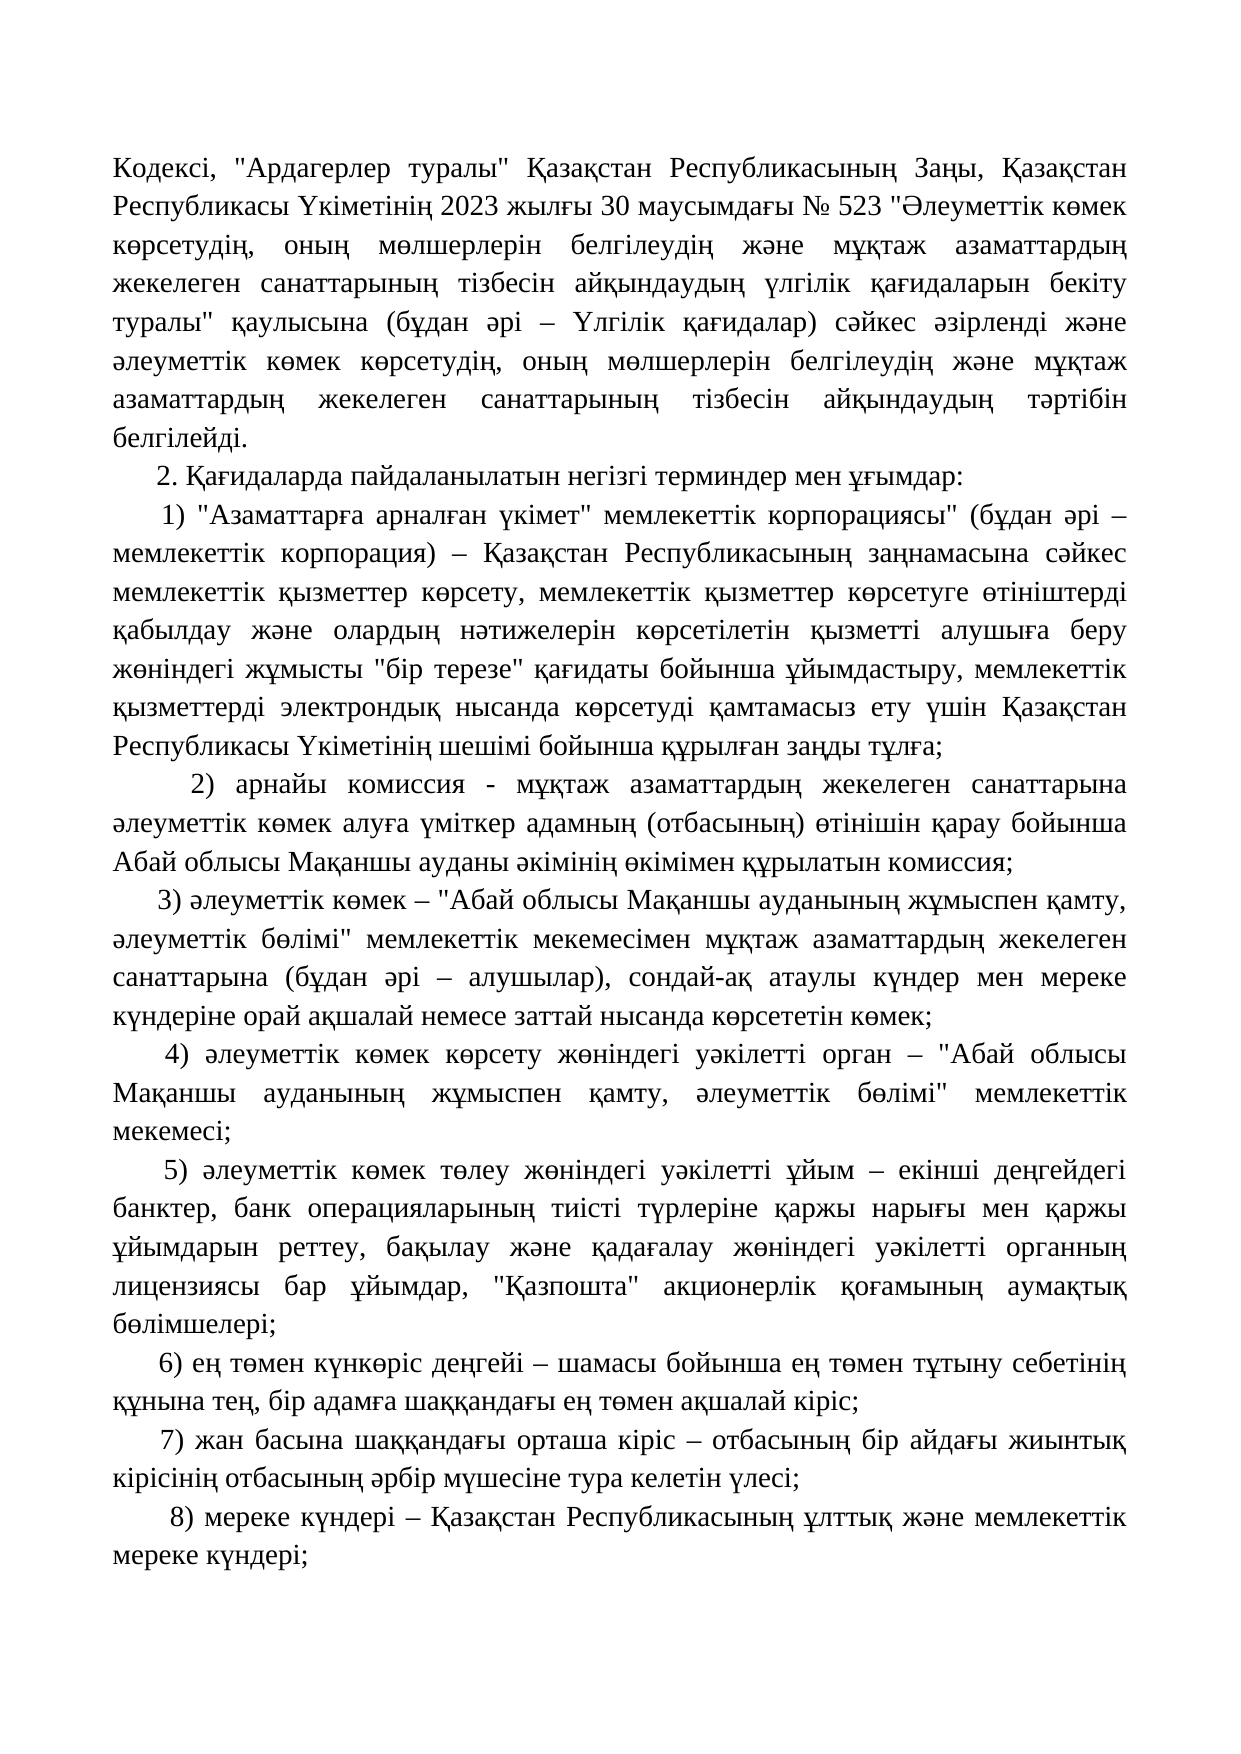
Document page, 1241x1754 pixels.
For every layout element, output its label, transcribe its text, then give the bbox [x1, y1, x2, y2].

text 8) мереке күндері – Қазақстан Республикасының ұлттық және мемлекеттік мереке күндері; [112, 1499, 1128, 1571]
text 1) "Азаматтарға арналған үкімет" мемлекеттік корпорациясы" (бұдан әрі – мемлекеттік корпорация) – Қазақстан Республикасының заңнамасына сәйкес мемлекеттік қызметтер көрсету, мемлекеттік қызметтер көрсетуге өтініштерді қабылдау және олардың нәтижелерін көрсетілетін қызметті алушыға беру жөніндегі жұмысты "бір терезе" қағидаты бойынша ұйымдастыру, мемлекеттік қызметтерді электрондық нысанда көрсетуді қамтамасыз ету үшін Қазақстан Республикасы Үкіметінің шешімі бойынша құрылған заңды тұлға; [112, 497, 1128, 762]
text 5) әлеуметтік көмек төлеу жөніндегі уәкілетті ұйым – екінші деңгейдегі банктер, банк операцияларының тиісті түрлеріне қаржы нарығы мен қаржы ұйымдарын реттеу, бақылау және қадағалау жөніндегі уәкілетті органның лицензиясы бар ұйымдар, "Қазпошта" акционерлік қоғамының аумақтық бөлімшелері; [112, 1152, 1128, 1340]
text 4) әлеуметтік көмек көрсету жөніндегі уәкілетті орган – "Абай облысы Мақаншы ауданының жұмыспен қамту, әлеуметтік бөлімі" мемлекеттік мекемесі; [112, 1036, 1128, 1147]
text 3) әлеуметтік көмек – "Абай облысы Мақаншы ауданының жұмыспен қамту, әлеуметтік бөлімі" мемлекеттік мекемесімен мұқтаж азаматтардың жекелеген санаттарына (бұдан әрі – алушылар), сондай-ақ атаулы күндер мен мереке күндеріне орай ақшалай немесе заттай нысанда көрсететін көмек; [112, 882, 1128, 1031]
text 6) ең төмен күнкөріс деңгейі – шамасы бойынша ең төмен тұтыну себетінің құнына тең, бір адамға шаққандағы ең төмен ақшалай кіріс; [112, 1345, 1128, 1417]
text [112, 150, 1128, 453]
text 2. Қағидаларда пайдаланылатын негізгі терминдер мен ұғымдар: [112, 458, 1128, 492]
text 7) жан басына шаққандағы орташа кіріс – отбасының бір айдағы жиынтық кірісінің отбасының әрбір мүшесіне тура келетін үлесі; [112, 1422, 1128, 1494]
text 2) арнайы комиссия - мұқтаж азаматтардың жекелеген санаттарына әлеуметтік көмек алуға үміткер адамның (отбасының) өтінішін қарау бойынша Абай облысы Мақаншы ауданы әкімінің өкімімен құрылатын комиссия; [112, 767, 1128, 877]
